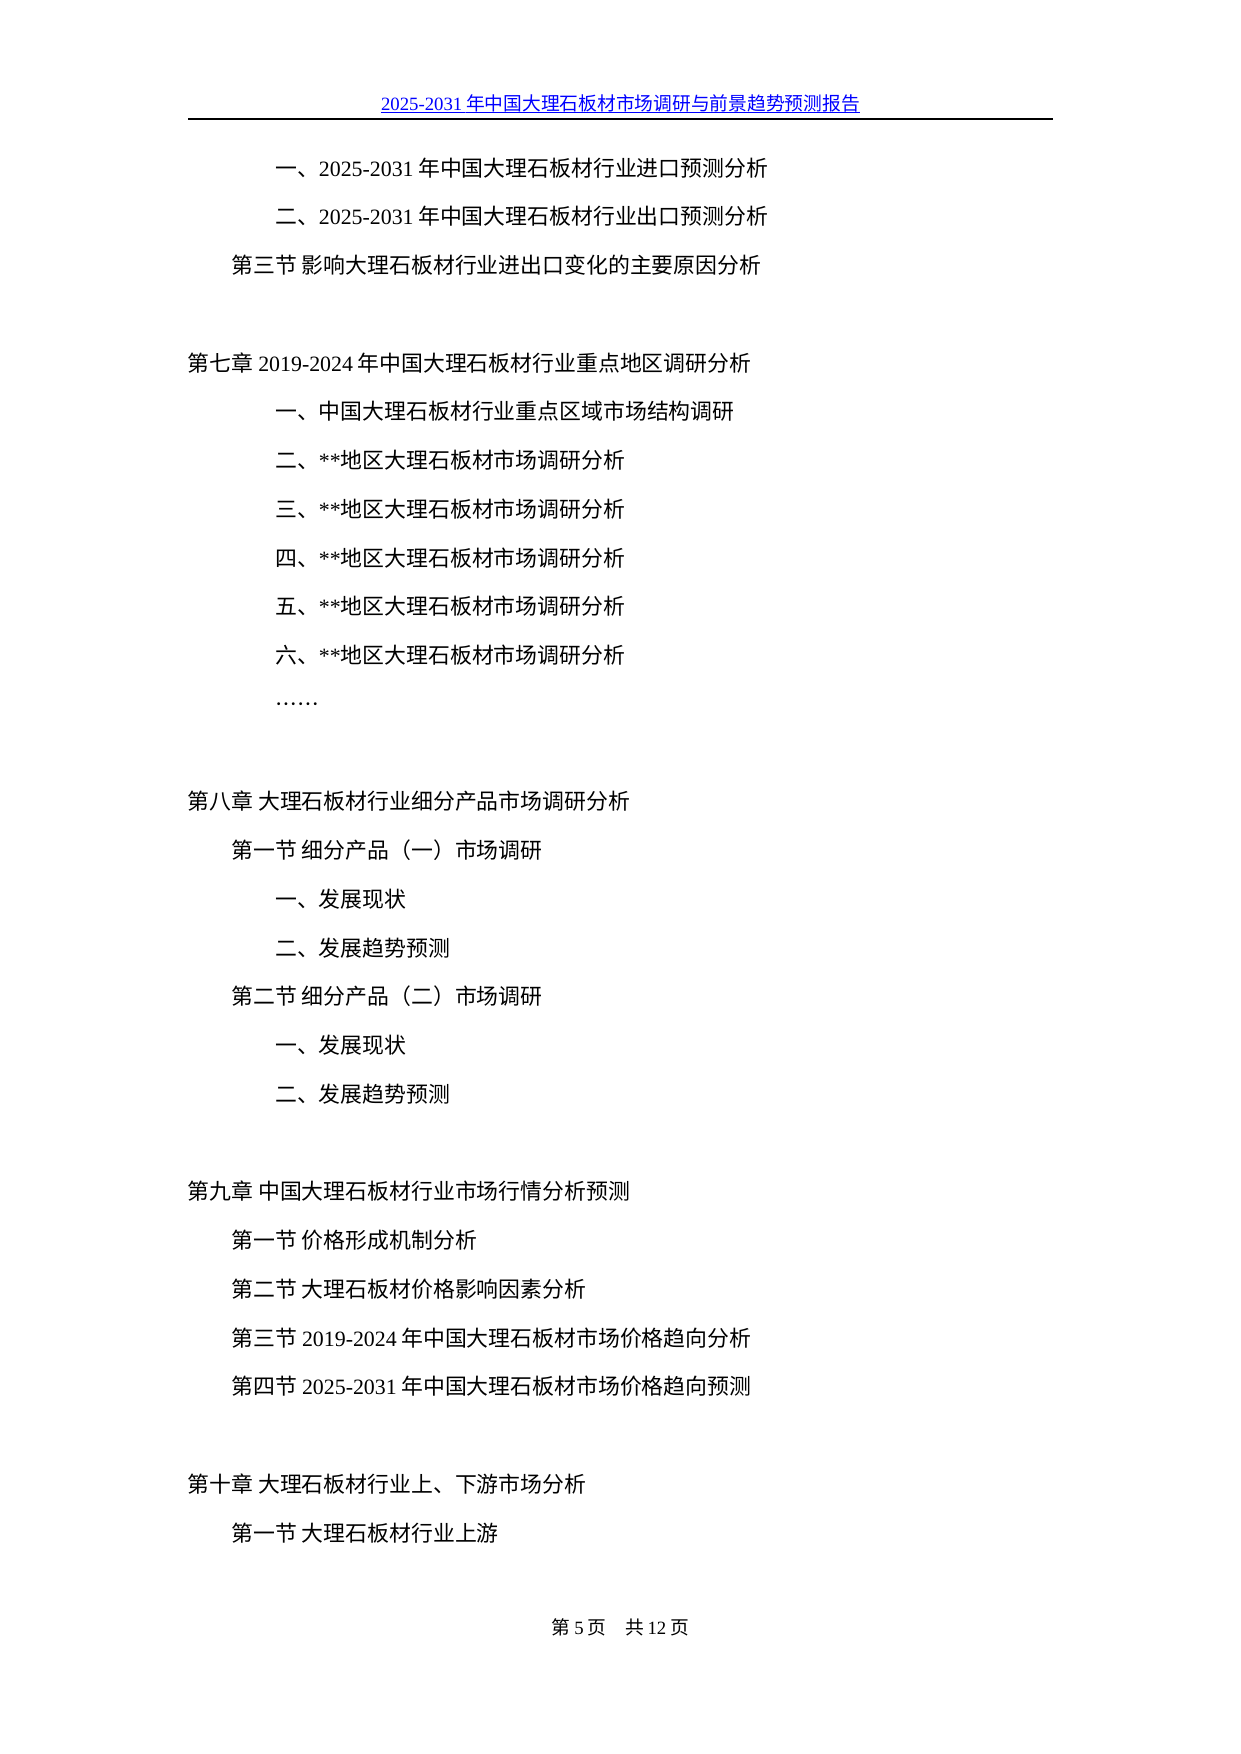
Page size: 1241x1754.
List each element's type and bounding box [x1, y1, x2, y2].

text [187, 150, 1053, 1548]
